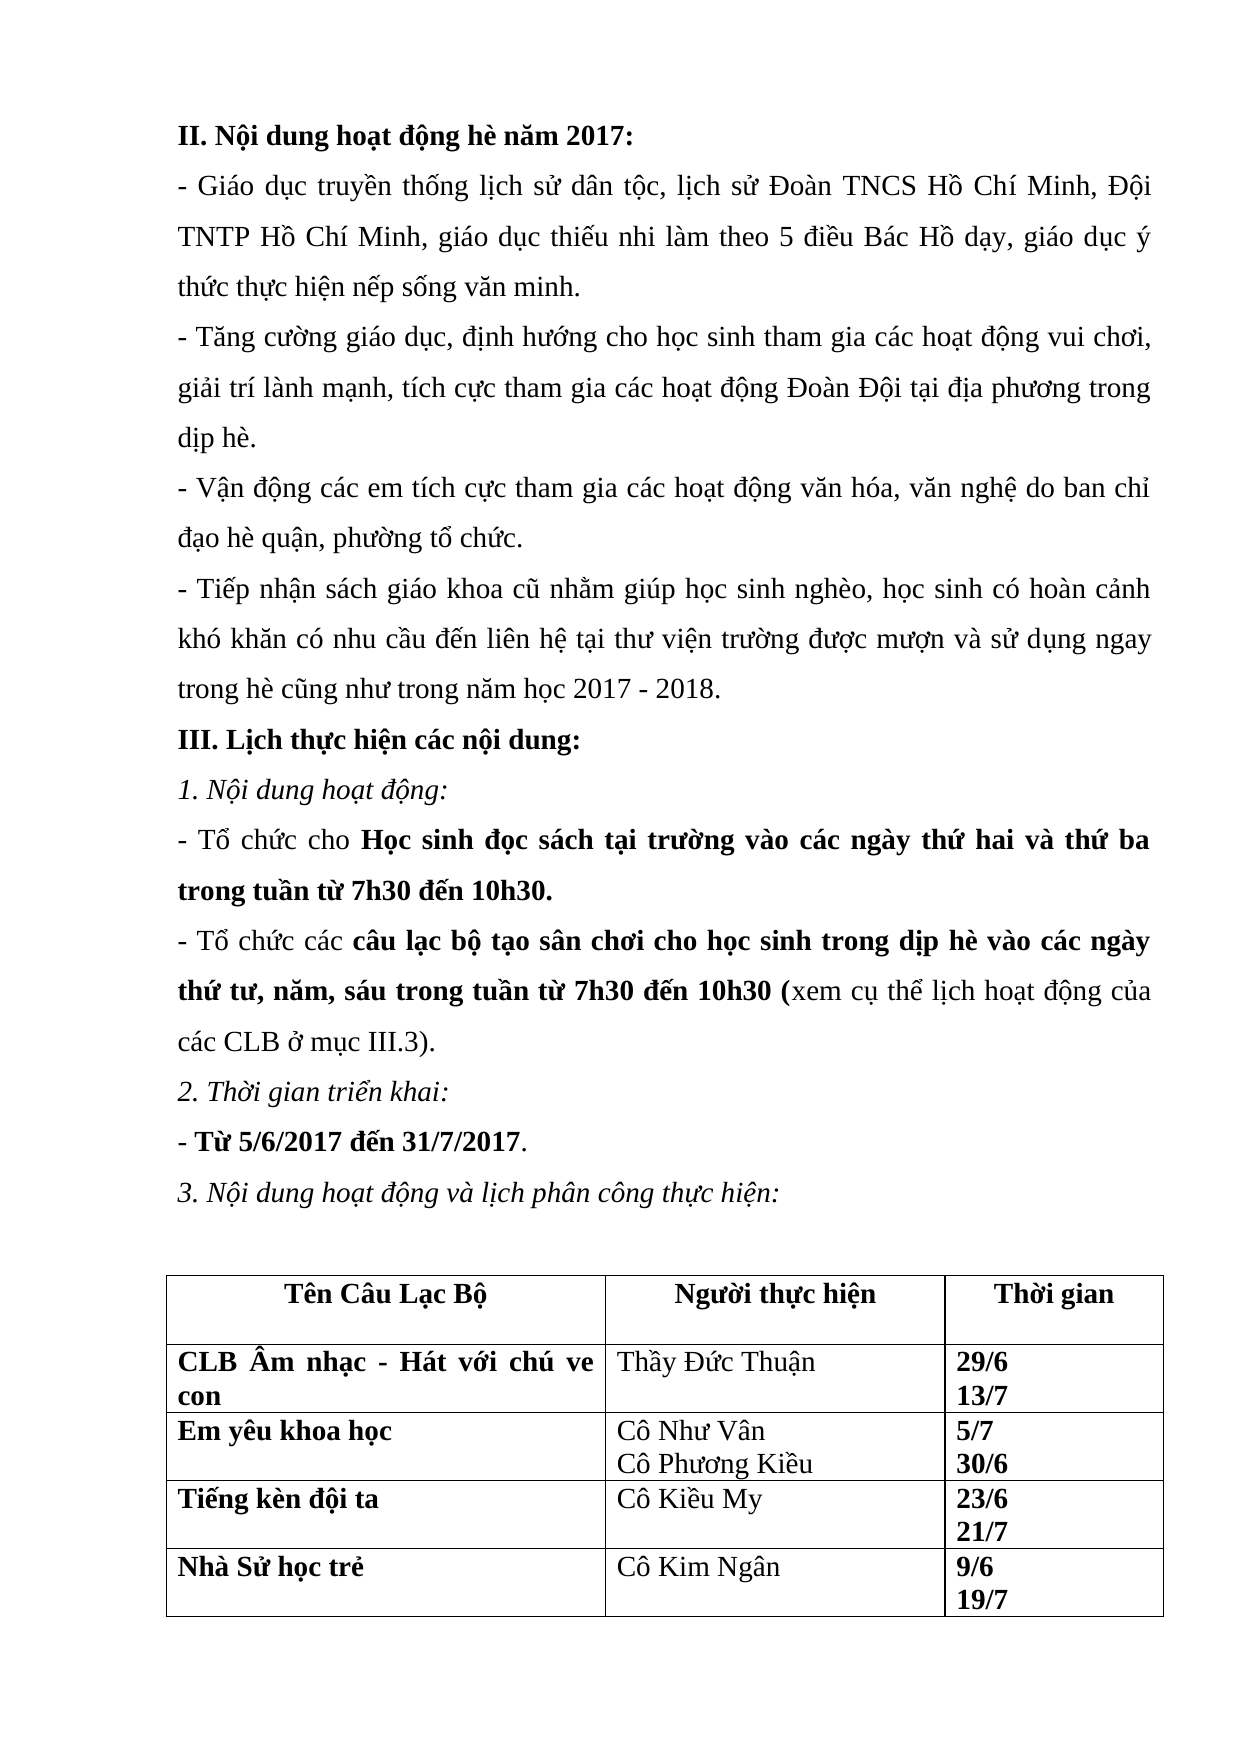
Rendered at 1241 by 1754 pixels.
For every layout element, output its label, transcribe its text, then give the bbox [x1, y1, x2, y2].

text - Vận động các em tích cực tham gia các hoạt động văn hóa, văn nghệ do ban chỉ đạo hè quận, phường tổ chức. [177, 470, 1152, 554]
table_cell 29/6 13/7 [946, 1345, 1163, 1412]
table_cell Cô Kiều My [606, 1481, 944, 1548]
text II. Nội dung hoạt động hè năm 2017: [177, 118, 1152, 152]
text - Tăng cường giáo dục, định hướng cho học sinh tham gia các hoạt động vui chơi, giải trí lành mạnh, tích cực tham gia các hoạt động Đoàn Đội tại địa phương trong dịp hè. [177, 319, 1152, 453]
text - Tổ chức các câu lạc bộ tạo sân chơi cho học sinh trong dịp hè vào các ngày thứ tư, năm, sáu trong tuần từ 7h30 đến 10h30 (xem cụ thể lịch hoạt động của các CLB ở mục III.3). [177, 923, 1152, 1057]
text 1. Nội dung hoạt động: [177, 772, 1152, 806]
table_cell Tiếng kèn đội ta [167, 1481, 605, 1548]
table_cell Cô Kim Ngân [606, 1549, 944, 1616]
table_header Tên Câu Lạc Bộ [167, 1276, 605, 1343]
table_cell 5/7 30/6 [946, 1413, 1163, 1480]
table_cell Nhà Sử học trẻ [167, 1549, 605, 1616]
table_header Thời gian [946, 1276, 1163, 1343]
text 3. Nội dung hoạt động và lịch phân công thực hiện: [177, 1175, 1152, 1208]
text - Từ 5/6/2017 đến 31/7/2017. [177, 1124, 1152, 1158]
text - Tổ chức cho Học sinh đọc sách tại trường vào các ngày thứ hai và thứ ba trong tuần từ 7h30 đến 10h30. [177, 822, 1152, 906]
table_cell 23/6 21/7 [946, 1481, 1163, 1548]
table_cell 9/6 19/7 [946, 1549, 1163, 1616]
text - Giáo dục truyền thống lịch sử dân tộc, lịch sử Đoàn TNCS Hồ Chí Minh, Đội TNTP Hồ Chí Minh, giáo dục thiếu nhi làm theo 5 điều Bác Hồ dạy, giáo dục ý thức thực hiện nếp sống văn minh. [177, 168, 1152, 303]
table_header Người thực hiện [606, 1276, 944, 1343]
table_cell Thầy Đức Thuận [606, 1345, 944, 1412]
text - Tiếp nhận sách giáo khoa cũ nhằm giúp học sinh nghèo, học sinh có hoàn cảnh khó khăn có nhu cầu đến liên hệ tại thư viện trường được mượn và sử dụng ngay trong hè cũng như trong năm học 2017 - 2018. [177, 571, 1152, 705]
table_cell Cô Như Vân Cô Phương Kiều [606, 1413, 944, 1480]
table_cell Em yêu khoa học [167, 1413, 605, 1480]
text 2. Thời gian triển khai: [177, 1074, 1152, 1108]
text III. Lịch thực hiện các nội dung: [177, 722, 1152, 755]
table_cell CLB Âm nhạc - Hát với chú ve con [167, 1345, 605, 1412]
